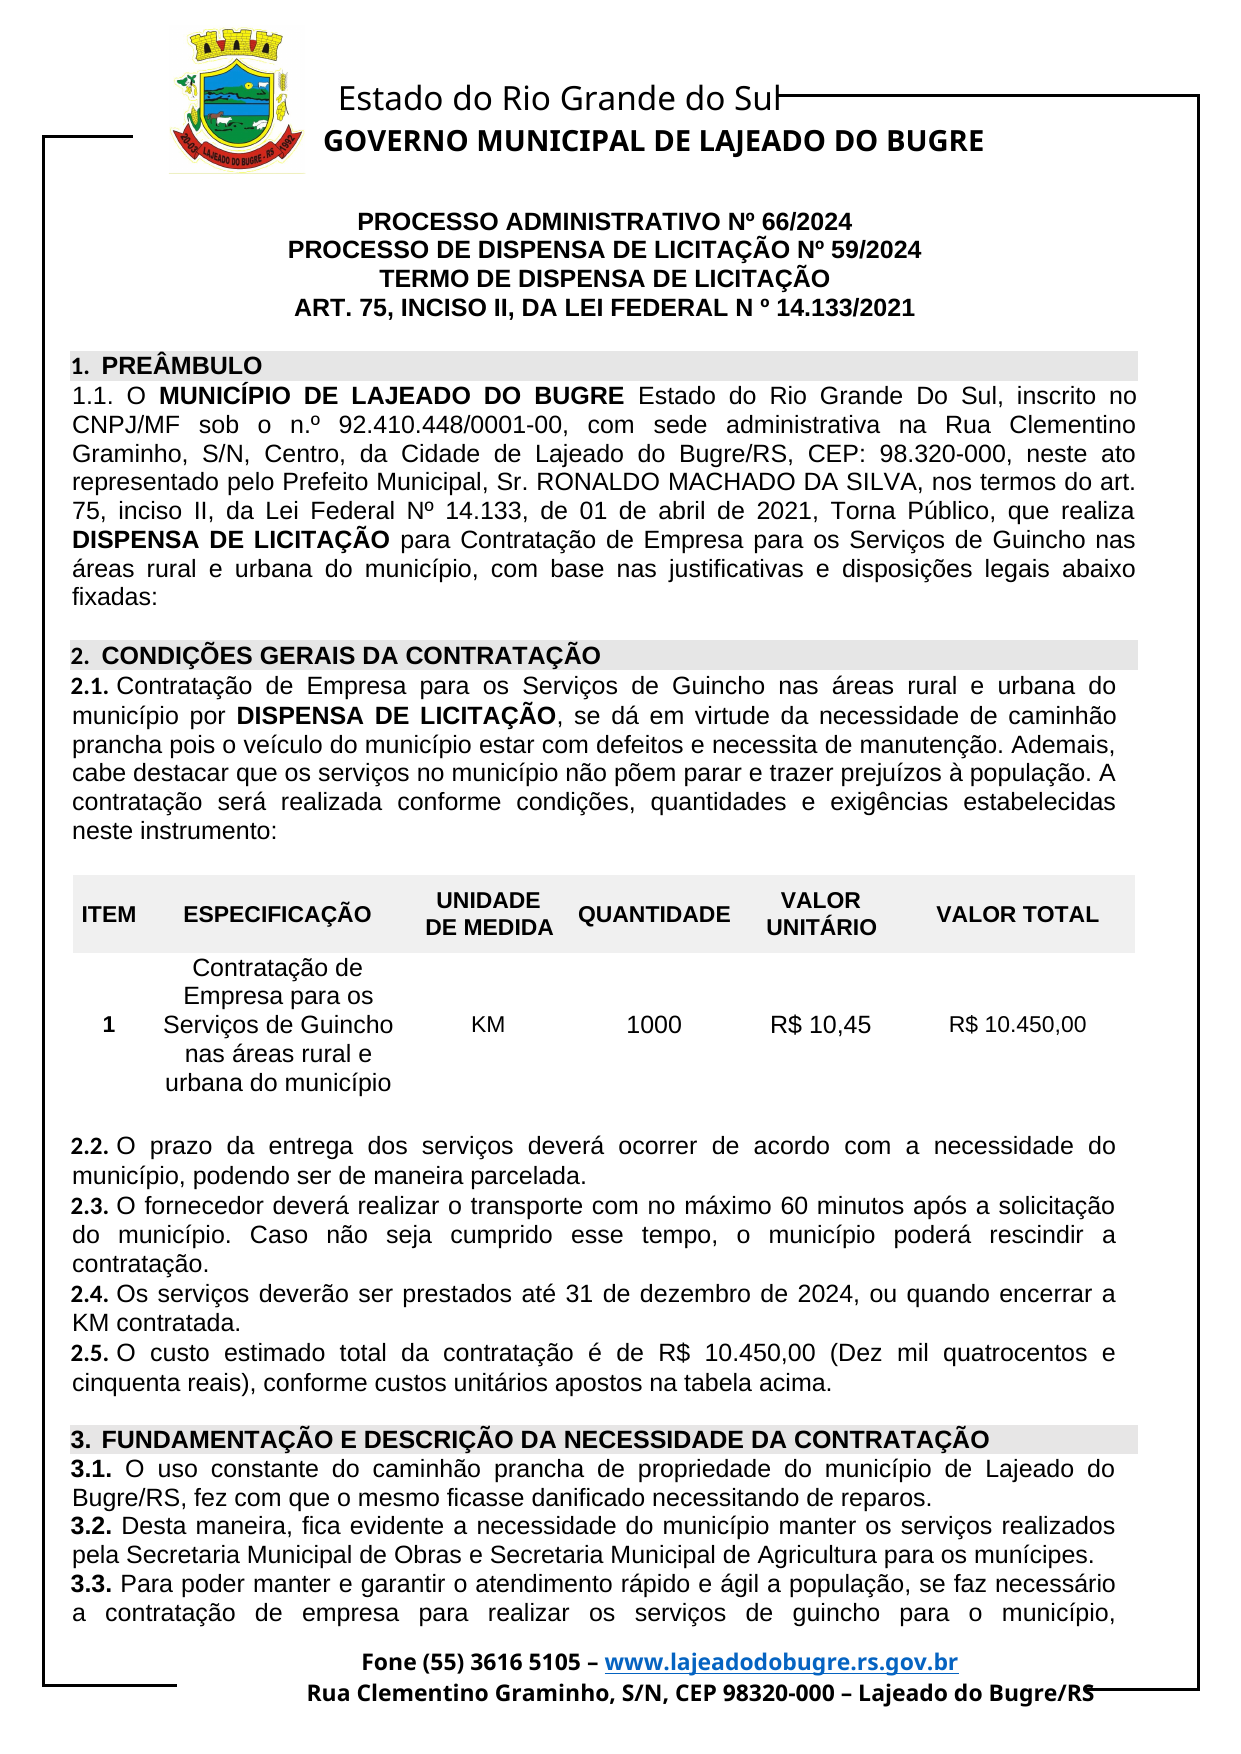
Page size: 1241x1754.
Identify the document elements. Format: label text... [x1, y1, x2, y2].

list O custo estimado total da contratação é de R$ 10.450,00 (Dez mil quatrocentos e cinquenta reais), conforme custos unitários apostos na tabela acima. [70, 1337, 1117, 1396]
text TERMO DE DISPENSA DE LICITAÇÃO [72, 264, 1138, 293]
list CONDIÇÕES GERAIS DA CONTRATAÇÃO [70, 640, 1138, 670]
text 1.1. O MUNICÍPIO DE LAJEADO DO BUGRE Estado do Rio Grande Do Sul, inscrito no CNPJ/MF sob o n.º 92.410.448/0001-00, com sede administrativa na Rua Clementino Graminho, S/N, Centro, da Cidade de Lajeado do Bugre/RS, CEP: 98.320-000, neste ato representado pelo Prefeito Municipal, Sr. RONALDO MACHADO DA SILVA, nos termos do art. 75, inciso II, da Lei Federal Nº 14.133, de 01 de abril de 2021, Torna Público, que realiza DISPENSA DE LICITAÇÃO para Contratação de Empresa para os Serviços de Guincho nas áreas rural e urbana do município, com base nas justificativas e disposições legais abaixo fixadas: [72, 381, 1138, 611]
table_header ESPECIFICAÇÃO [147, 875, 410, 953]
table_cell 1 [73, 953, 147, 1096]
table_cell KM [410, 953, 569, 1096]
subtitle 3. FUNDAMENTAÇÃO E DESCRIÇÃO DA NECESSIDADE DA CONTRATAÇÃO [70, 1425, 1138, 1454]
table_header UNIDADE DE MEDIDA [410, 875, 569, 953]
picture [168, 25, 306, 174]
text PROCESSO DE DISPENSA DE LICITAÇÃO Nº 59/2024 [72, 236, 1138, 264]
table_cell Contratação de Empresa para os Serviços de Guincho nas áreas rural e urbana do município [147, 953, 410, 1096]
list O prazo da entrega dos serviços deverá ocorrer de acordo com a necessidade do município, podendo ser de maneira parcelada. [70, 1131, 1117, 1190]
text 3.2. Desta maneira, fica evidente a necessidade do município manter os serviços realizados pela Secretaria Municipal de Obras e Secretaria Municipal de Agricultura para os munícipes. [70, 1511, 1117, 1569]
table_cell R$ 10,45 [741, 953, 902, 1096]
text ART. 75, INCISO II, DA LEI FEDERAL N º 14.133/2021 [72, 293, 1138, 322]
table_cell 1000 [569, 953, 741, 1096]
list PREÂMBULO [70, 351, 1138, 381]
table_header VALOR UNITÁRIO [741, 875, 902, 953]
table_header VALOR TOTAL [902, 875, 1135, 953]
table_cell R$ 10.450,00 [902, 953, 1135, 1096]
list Os serviços deverão ser prestados até 31 de dezembro de 2024, ou quando encerrar a KM contratada. [70, 1278, 1117, 1337]
table_header ITEM [73, 875, 147, 953]
text 3.1. O uso constante do caminhão prancha de propriedade do município de Lajeado do Bugre/RS, fez com que o mesmo ficasse danificado necessitando de reparos. [70, 1454, 1117, 1511]
table_header QUANTIDADE [569, 875, 741, 953]
text PROCESSO ADMINISTRATIVO Nº 66/2024 [72, 207, 1138, 236]
list O fornecedor deverá realizar o transporte com no máximo 60 minutos após a solicitação do município. Caso não seja cumprido esse tempo, o município poderá rescindir a contratação. [70, 1190, 1117, 1278]
list Contratação de Empresa para os Serviços de Guincho nas áreas rural e urbana do município por DISPENSA DE LICITAÇÃO, se dá em virtude da necessidade de caminhão prancha pois o veículo do município estar com defeitos e necessita de manutenção. Ademais, cabe destacar que os serviços no município não põem parar e trazer prejuízos à população. A contratação será realizada conforme condições, quantidades e exigências estabelecidas neste instrumento: [70, 670, 1117, 844]
